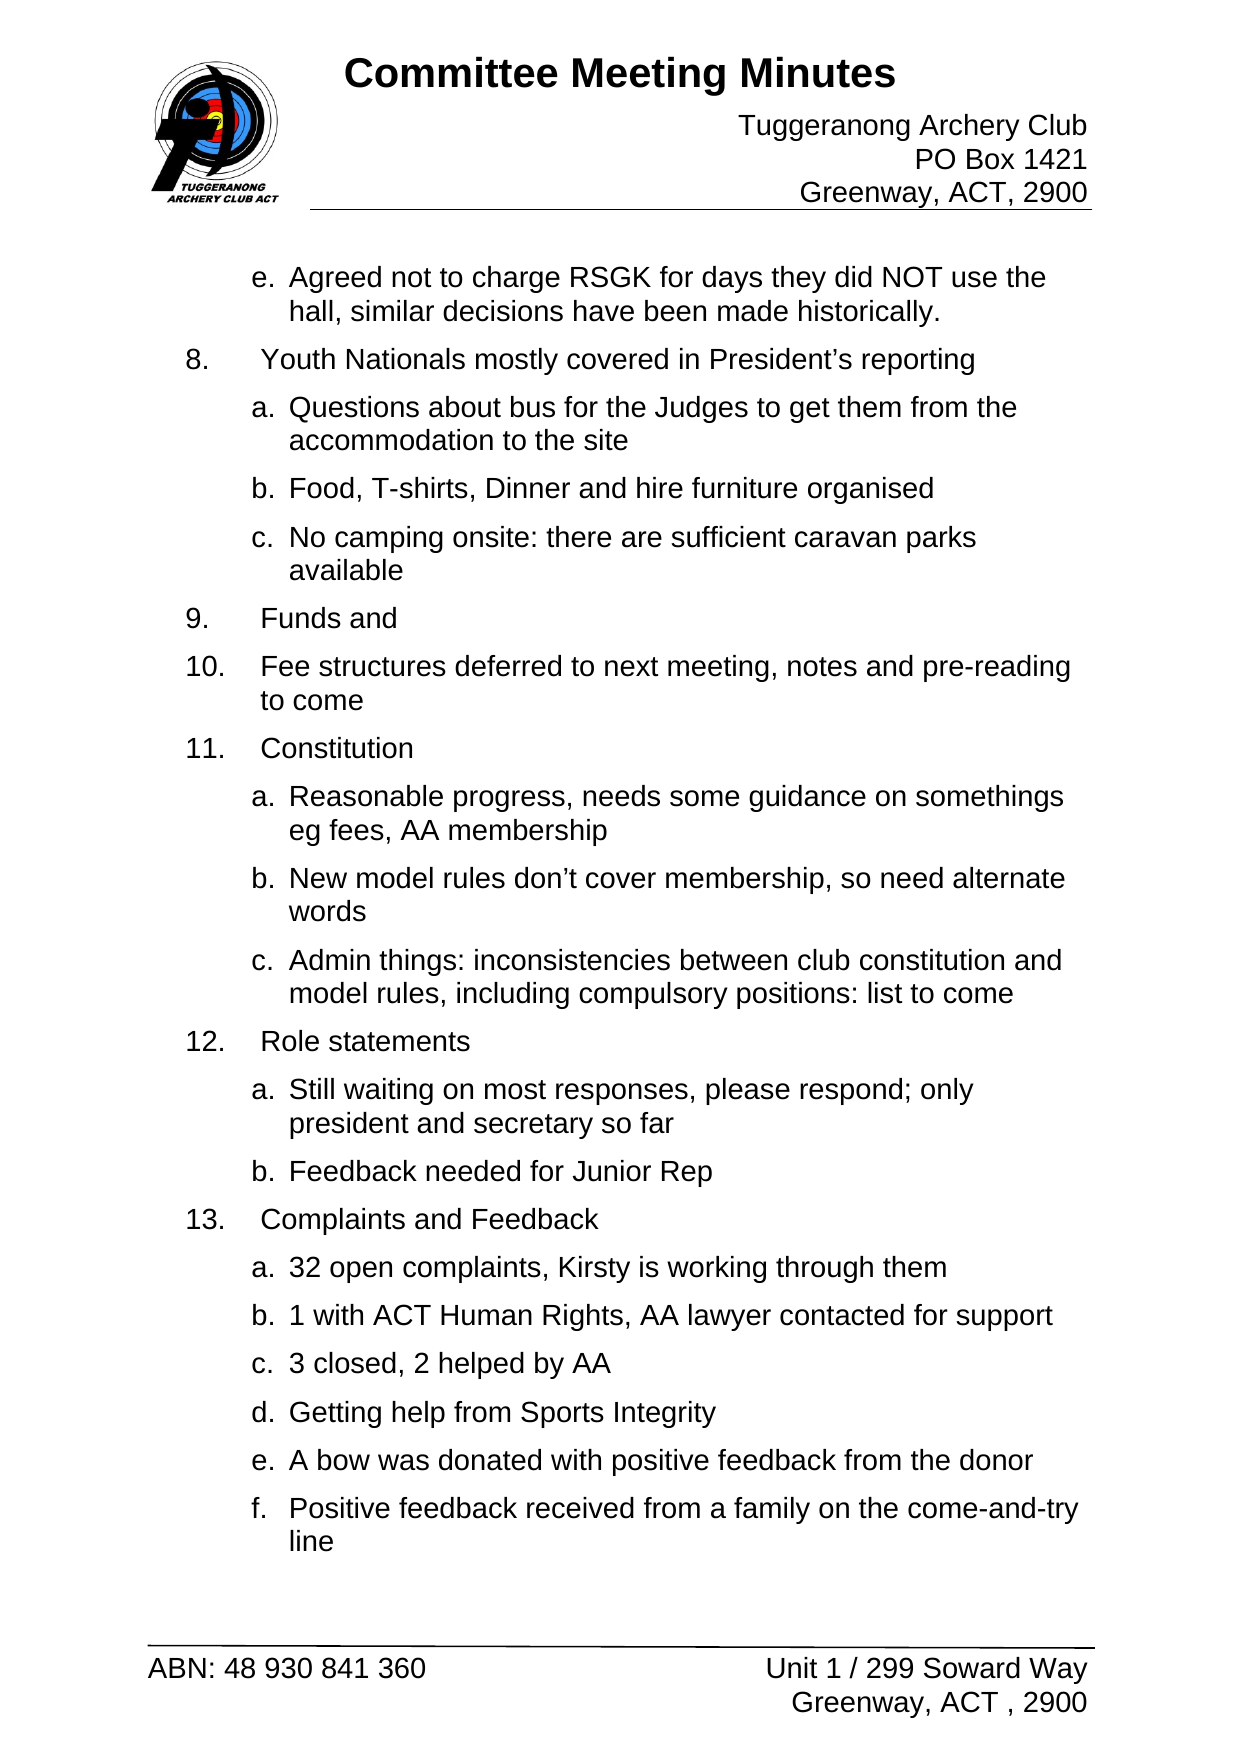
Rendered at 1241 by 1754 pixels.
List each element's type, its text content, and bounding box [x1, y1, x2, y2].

list Complaints and Feedback [185, 1202, 1092, 1236]
list Fee structures deferred to next meeting, notes and pre-reading to come [185, 649, 1092, 716]
list 1 with ACT Human Rights, AA lawyer contacted for support [251, 1298, 1092, 1332]
list 32 open complaints, Kirsty is working through them [251, 1250, 1092, 1284]
list Youth Nationals mostly covered in President’s reporting [185, 342, 1092, 375]
list Food, T-shirts, Dinner and hire furniture organised [251, 471, 1092, 505]
list 3 closed, 2 helped by AA [251, 1346, 1092, 1380]
list New model rules don’t cover membership, so need alternate words [251, 861, 1092, 928]
list Funds and [185, 601, 1092, 635]
list Constitution [185, 731, 1092, 764]
list Getting help from Sports Integrity [251, 1394, 1092, 1428]
picture [147, 59, 283, 207]
list Positive feedback received from a family on the come-and-try line [251, 1491, 1092, 1558]
list Admin things: inconsistencies between club constitution and model rules, including compulsory positions: list to come [251, 942, 1092, 1009]
list Role statements [185, 1024, 1092, 1058]
list Questions about bus for the Judges to get them from the accommodation to the site [251, 390, 1092, 457]
list Still waiting on most responses, please respond; only president and secretary so far [251, 1072, 1092, 1139]
list A bow was donated with positive feedback from the donor [251, 1443, 1092, 1476]
list Reasonable progress, needs some guidance on somethings eg fees, AA membership [251, 779, 1092, 846]
list Agreed not to charge RSGK for days they did NOT use the hall, similar decisions have been made historically. [251, 260, 1092, 327]
list No camping onsite: there are sufficient caravan parks available [251, 519, 1092, 587]
list Feedback needed for Junior Rep [251, 1154, 1092, 1187]
